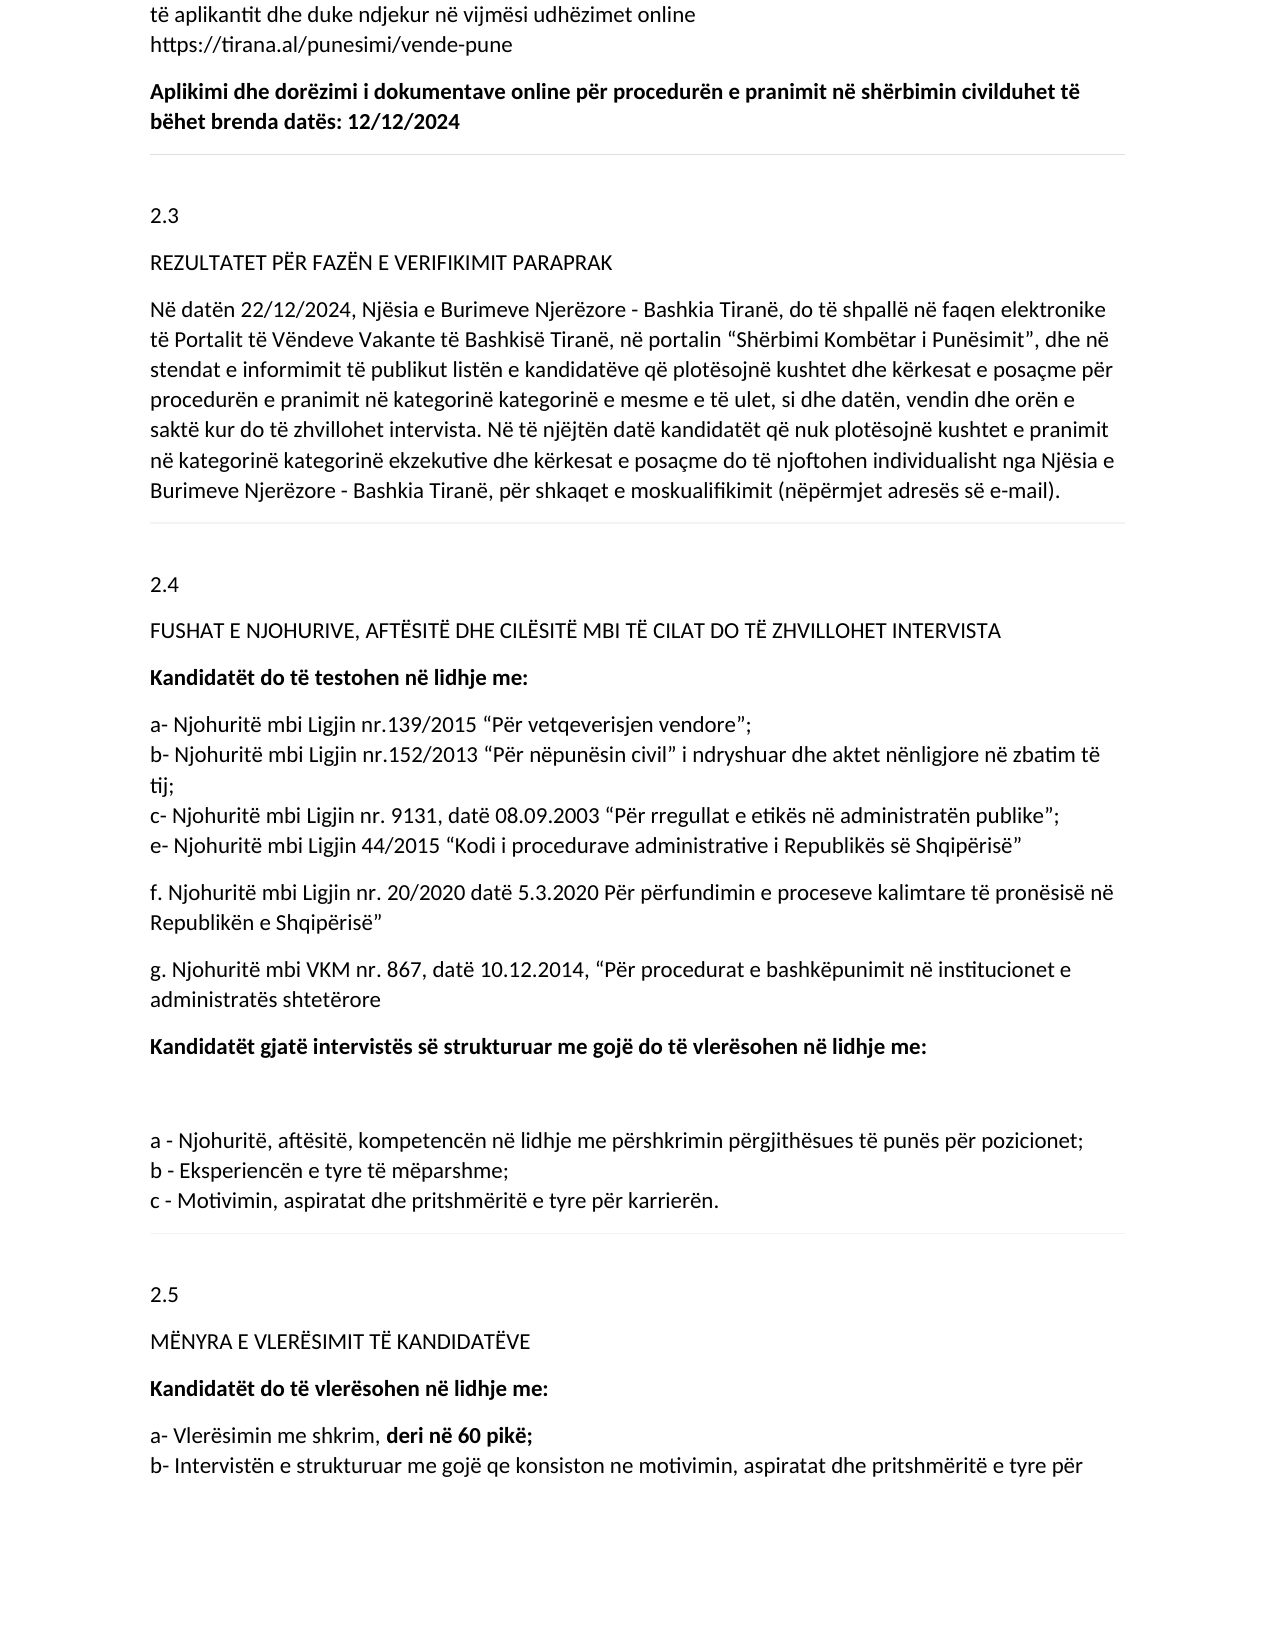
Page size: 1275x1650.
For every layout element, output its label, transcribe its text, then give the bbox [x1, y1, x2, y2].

text MËNYRA E VLERËSIMIT TË KANDIDATËVE [150, 1327, 1125, 1355]
text Kandidatët do të vlerësohen në lidhje me: [150, 1374, 1125, 1402]
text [150, 1421, 1125, 1479]
text Kandidatët gjatë intervistës së strukturuar me gojë do të vlerësohen në lidhje me: [150, 1032, 1125, 1060]
text REZULTATET PËR FAZËN E VERIFIKIMIT PARAPRAK [150, 248, 1125, 276]
text Në datën 22/12/2024, Njësia e Burimeve Njerëzore - Bashkia Tiranë, do të shpallë në faqen elektronike të Portalit të Vëndeve Vakante të Bashkisë Tiranë, në portalin “Shërbimi Kombëtar i Punësimit”, dhe në stendat e informimit të publikut listën e kandidatëve që plotësojnë kushtet dhe kërkesat e posaçme për procedurën e pranimit në kategorinë kategorinë e mesme e të ulet, si dhe datën, vendin dhe orën e saktë kur do të zhvillohet intervista. Në të njëjtën datë kandidatët që nuk plotësojnë kushtet e pranimit në kategorinë kategorinë ekzekutive dhe kërkesat e posaçme do të njoftohen individualisht nga Njësia e Burimeve Njerëzore - Bashkia Tiranë, për shkaqet e moskualifikimit (nëpërmjet adresës së e-mail). [150, 295, 1125, 504]
text Kandidatët do të testohen në lidhje me: [150, 663, 1125, 692]
text g. Njohuritë mbi VKM nr. 867, datë 10.12.2014, “Për procedurat e bashkëpunimit në institucionet e administratës shtetërore [150, 955, 1125, 1013]
text 2.4 [150, 570, 1125, 598]
text 2.3 [150, 201, 1125, 229]
text a - Njohuritë, aftësitë, kompetencën në lidhje me përshkrimin përgjithësues të punës për pozicionet; b - Eksperiencën e tyre të mëparshme; c - Motivimin, aspiratat dhe pritshmëritë e tyre për karrierën. [150, 1126, 1125, 1214]
text Aplikimi dhe dorëzimi i dokumentave online për procedurën e pranimit në shërbimin civilduhet të bëhet brenda datës: 12/12/2024 [150, 77, 1125, 135]
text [150, 0, 1125, 58]
text 2.5 [150, 1280, 1125, 1308]
text a- Njohuritë mbi Ligjin nr.139/2015 “Për vetqeverisjen vendore”; b- Njohuritë mbi Ligjin nr.152/2013 “Për nëpunësin civil” i ndryshuar dhe aktet nënligjore në zbatim të tij; c- Njohuritë mbi Ligjin nr. 9131, datë 08.09.2003 “Për rregullat e etikës në administratën publike”; e- Njohuritë mbi Ligjin 44/2015 “Kodi i procedurave administrative i Republikës së Shqipërisë” [150, 710, 1125, 859]
text f. Njohuritë mbi Ligjin nr. 20/2020 datë 5.3.2020 Për përfundimin e proceseve kalimtare të pronësisë në Republikën e Shqipërisë” [150, 878, 1125, 936]
text FUSHAT E NJOHURIVE, AFTËSITË DHE CILËSITË MBI TË CILAT DO TË ZHVILLOHET INTERVISTA [150, 617, 1125, 645]
